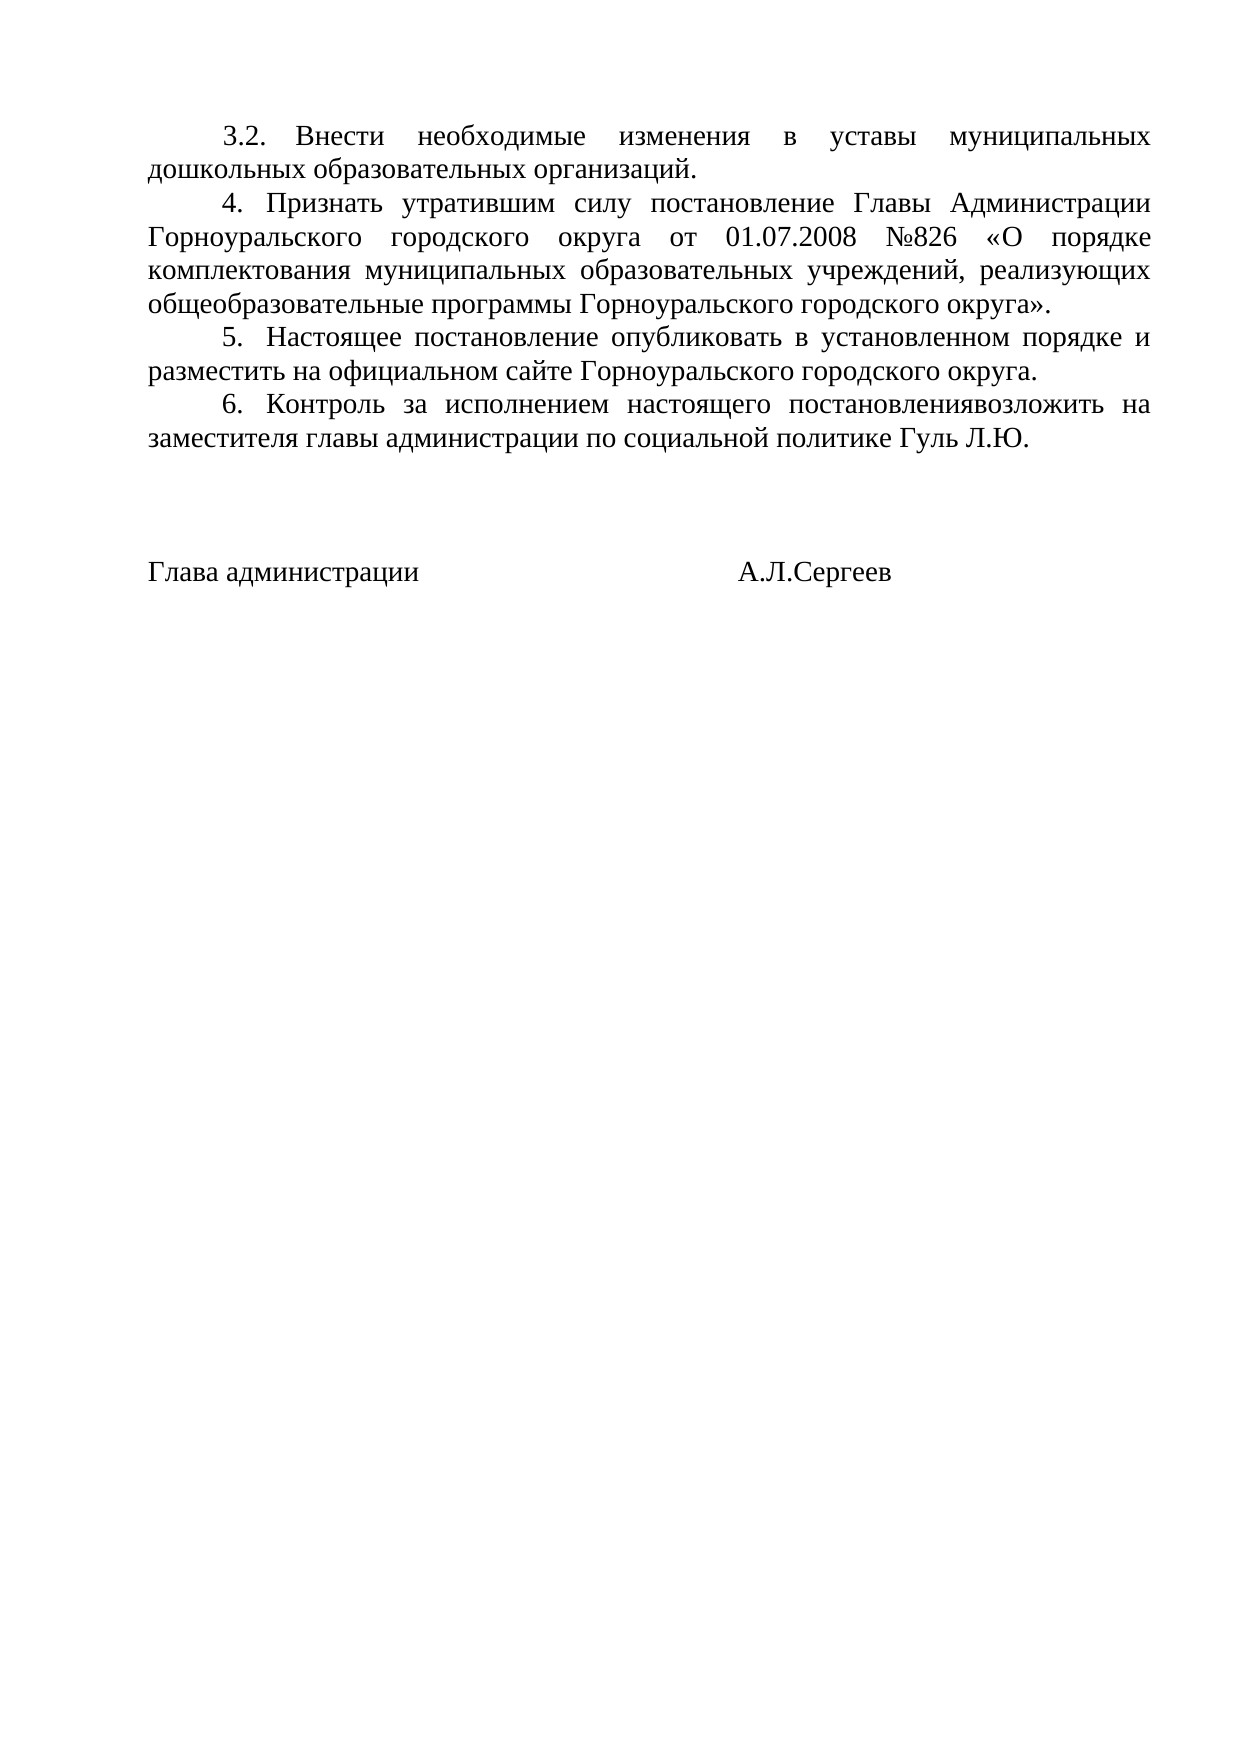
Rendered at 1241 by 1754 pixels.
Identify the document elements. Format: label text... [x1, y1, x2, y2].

list Контроль за исполнением настоящего постановлениявозложить на заместителя главы администрации по социальной политике Гуль Л.Ю. [148, 386, 1152, 453]
list Внести необходимые изменения в уставы муниципальных дошкольных образовательных организаций. [148, 118, 1152, 185]
text Глава администрации А.Л.Сергеев [148, 554, 1152, 588]
list Настоящее постановление опубликовать в установленном порядке и разместить на официальном сайте Горноуральского городского округа. [148, 319, 1152, 386]
list Признать утратившим силу постановление Главы Администрации Горноуральского городского округа от 01.07.2008 №826 «О порядке комплектования муниципальных образовательных учреждений, реализующих общеобразовательные программы Горноуральского городского округа». [148, 185, 1152, 319]
